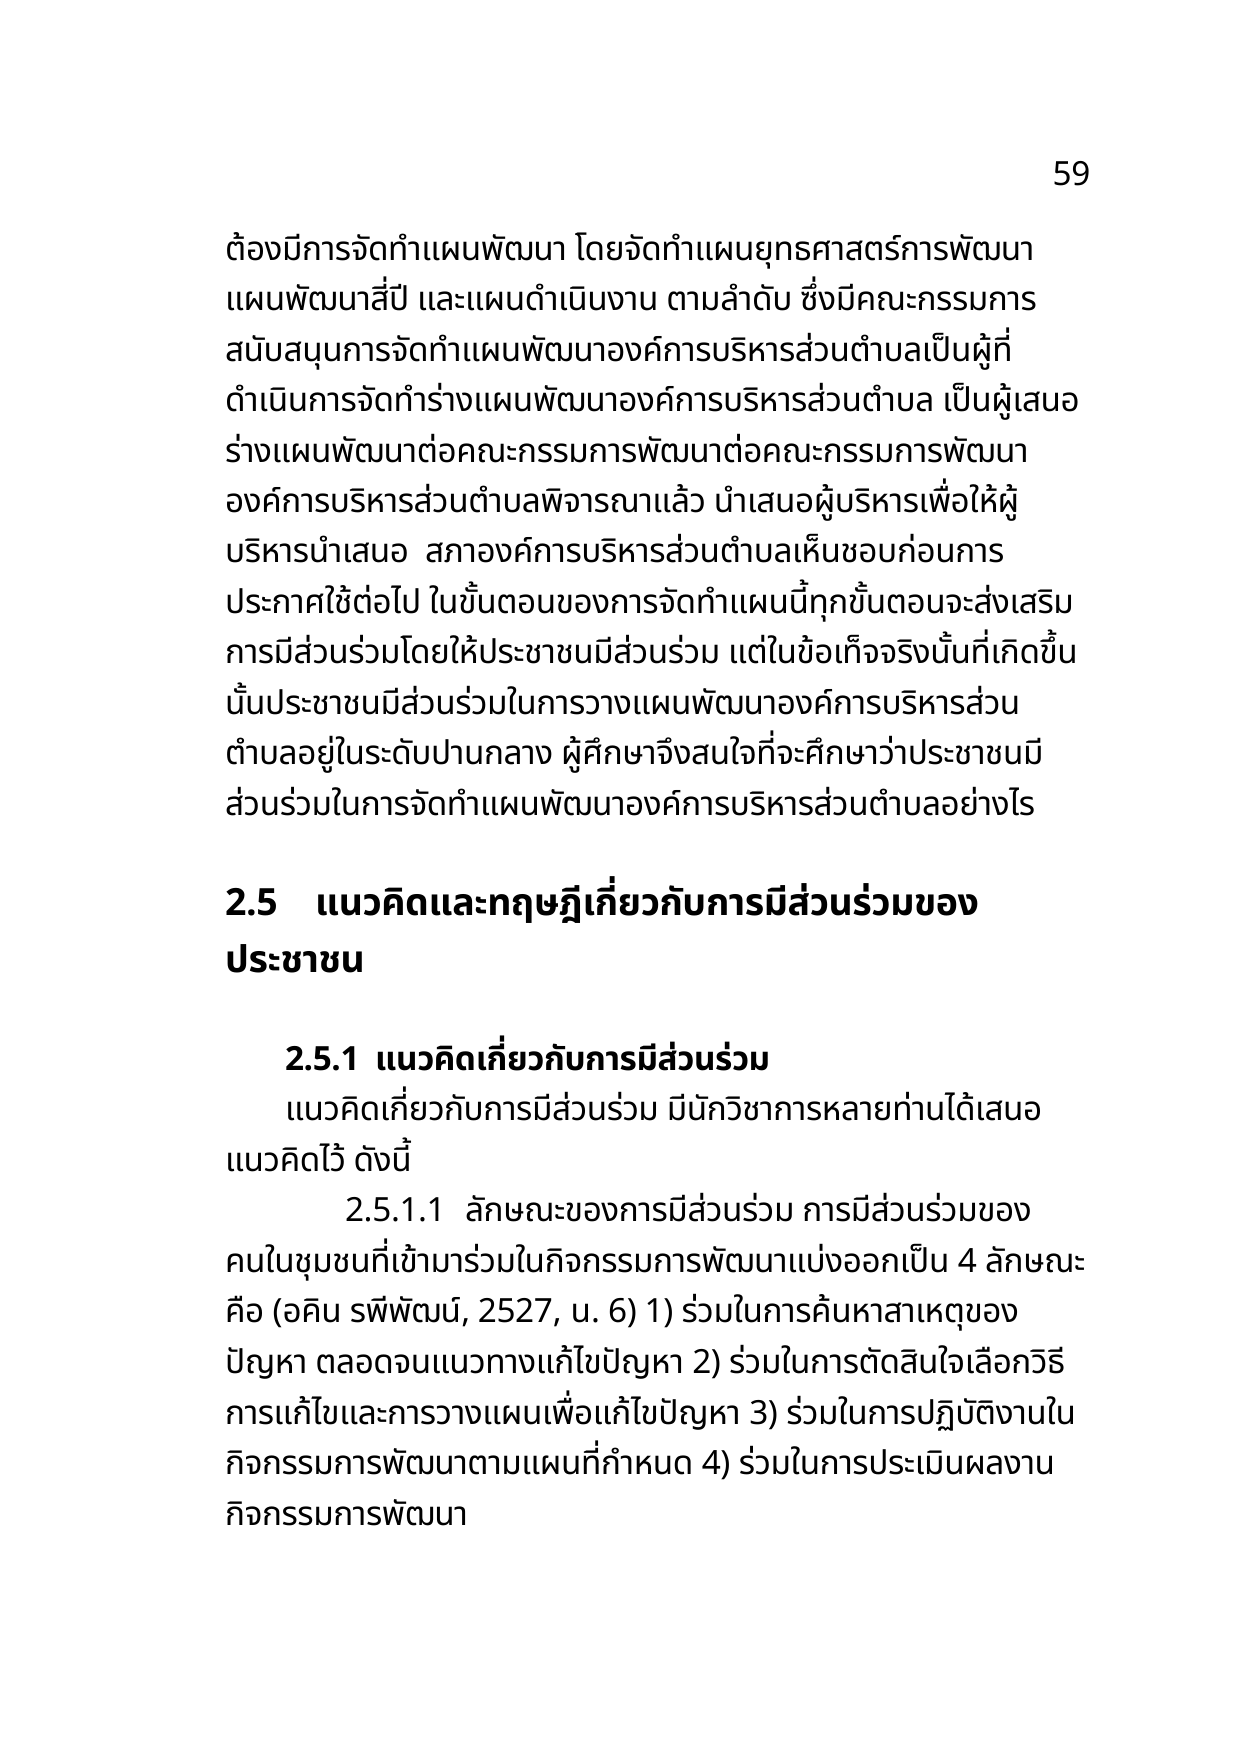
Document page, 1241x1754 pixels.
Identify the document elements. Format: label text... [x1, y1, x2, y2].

text 2.5.1.1 ลักษณะของการมีส่วนร่วม การมีส่วนร่วมของคนในชุมชนที่เข้ามาร่วมในกิจกรรมการพัฒนาแบ่งออกเป็น 4 ลักษณะ คือ (อคิน รพีพัฒน์, 2527, น. 6) 1) ร่วมในการค้นหาสาเหตุของปัญหา ตลอดจนแนวทางแก้ไขปัญหา 2) ร่วมในการตัดสินใจเลือกวิธีการแก้ไขและการวางแผนเพื่อแก้ไขปัญหา 3) ร่วมในการปฏิบัติงานในกิจกรรมการพัฒนาตามแผนที่กำหนด 4) ร่วมในการประเมินผลงานกิจกรรมการพัฒนา [225, 1186, 1090, 1540]
text 2.5.1 แนวคิดเกี่ยวกับการมีส่วนร่วม [225, 1034, 1090, 1085]
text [225, 225, 1090, 830]
text แนวคิดเกี่ยวกับการมีส่วนร่วม มีนักวิชาการหลายท่านได้เสนอแนวคิดไว้ ดังนี้ [225, 1085, 1090, 1186]
text 2.5 แนวคิดและทฤษฎีเกี่ยวกับการมีส่วนร่วมของประชาชน [225, 875, 1090, 989]
